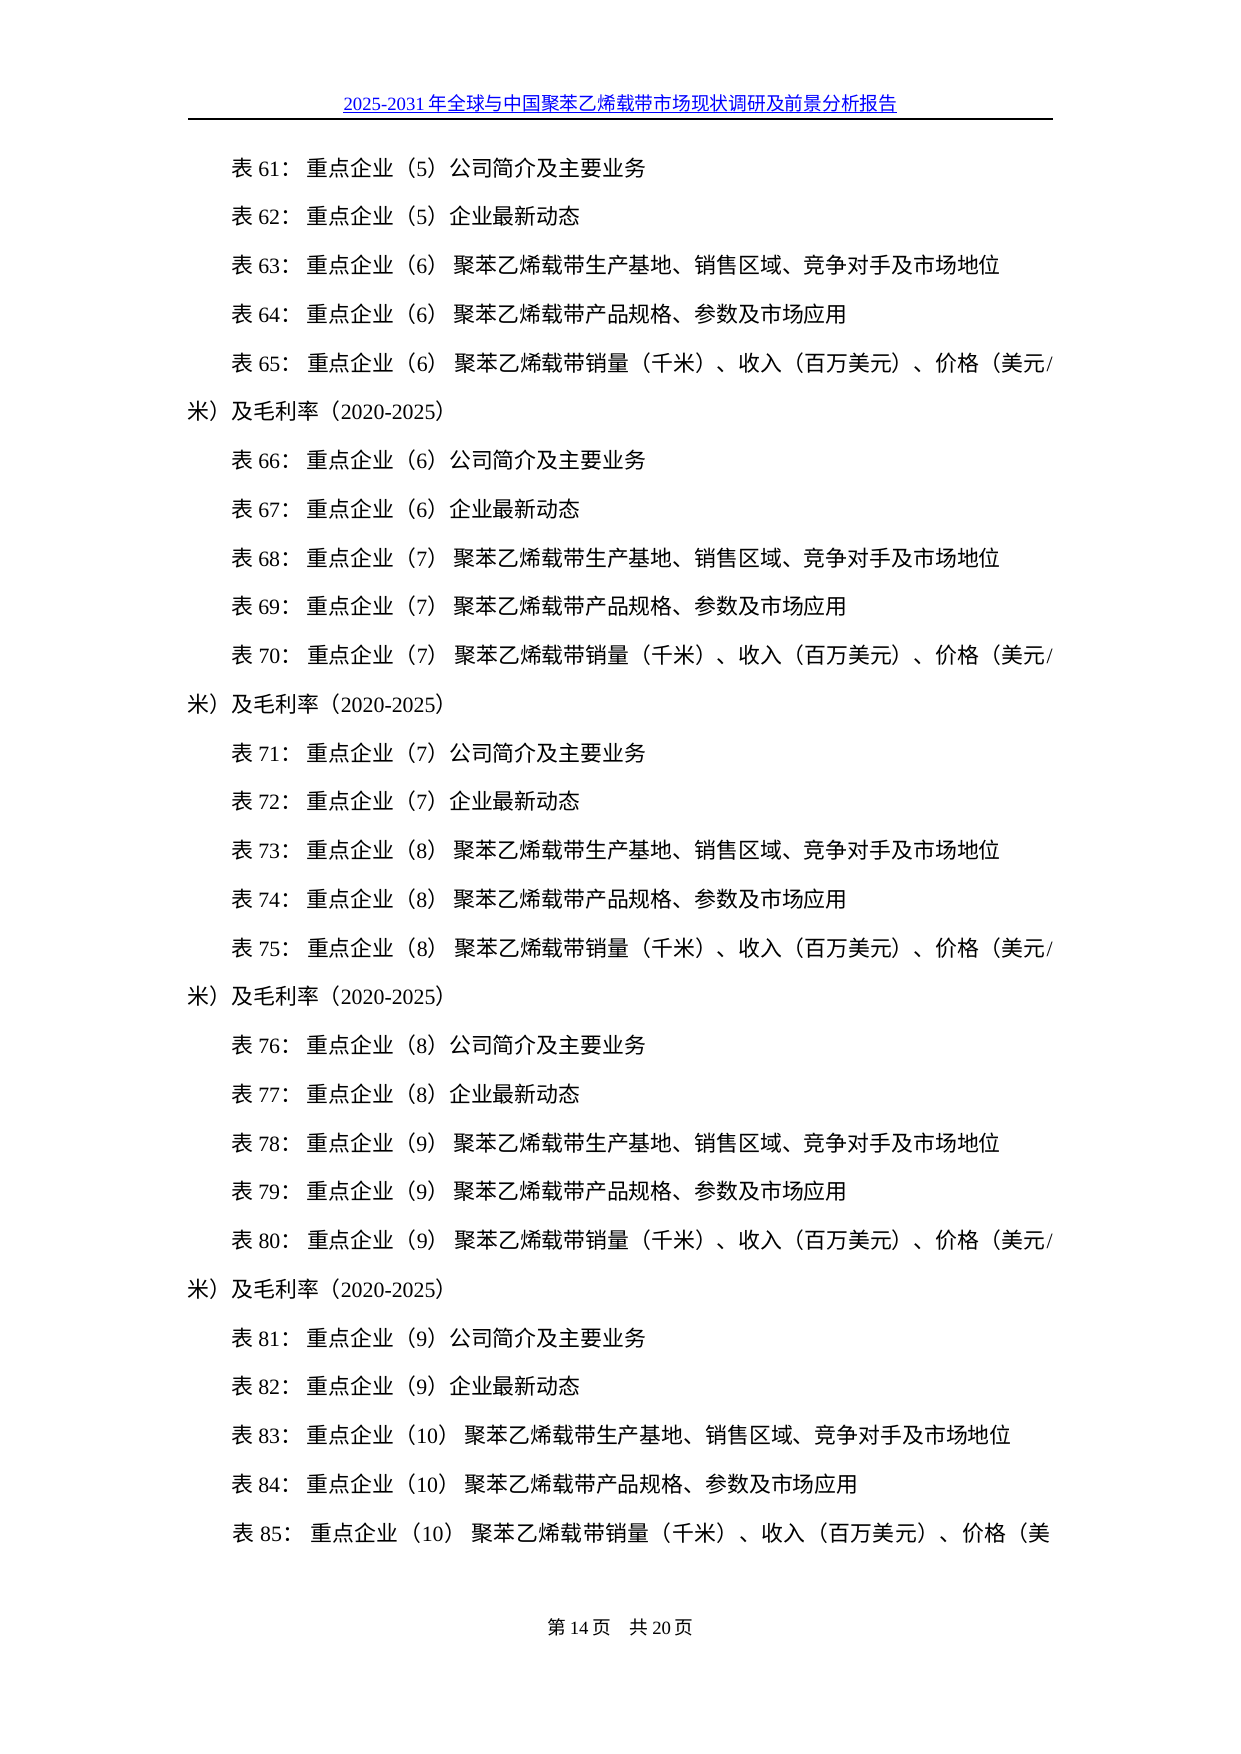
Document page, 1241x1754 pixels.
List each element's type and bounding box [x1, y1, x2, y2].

text [187, 150, 1053, 1548]
